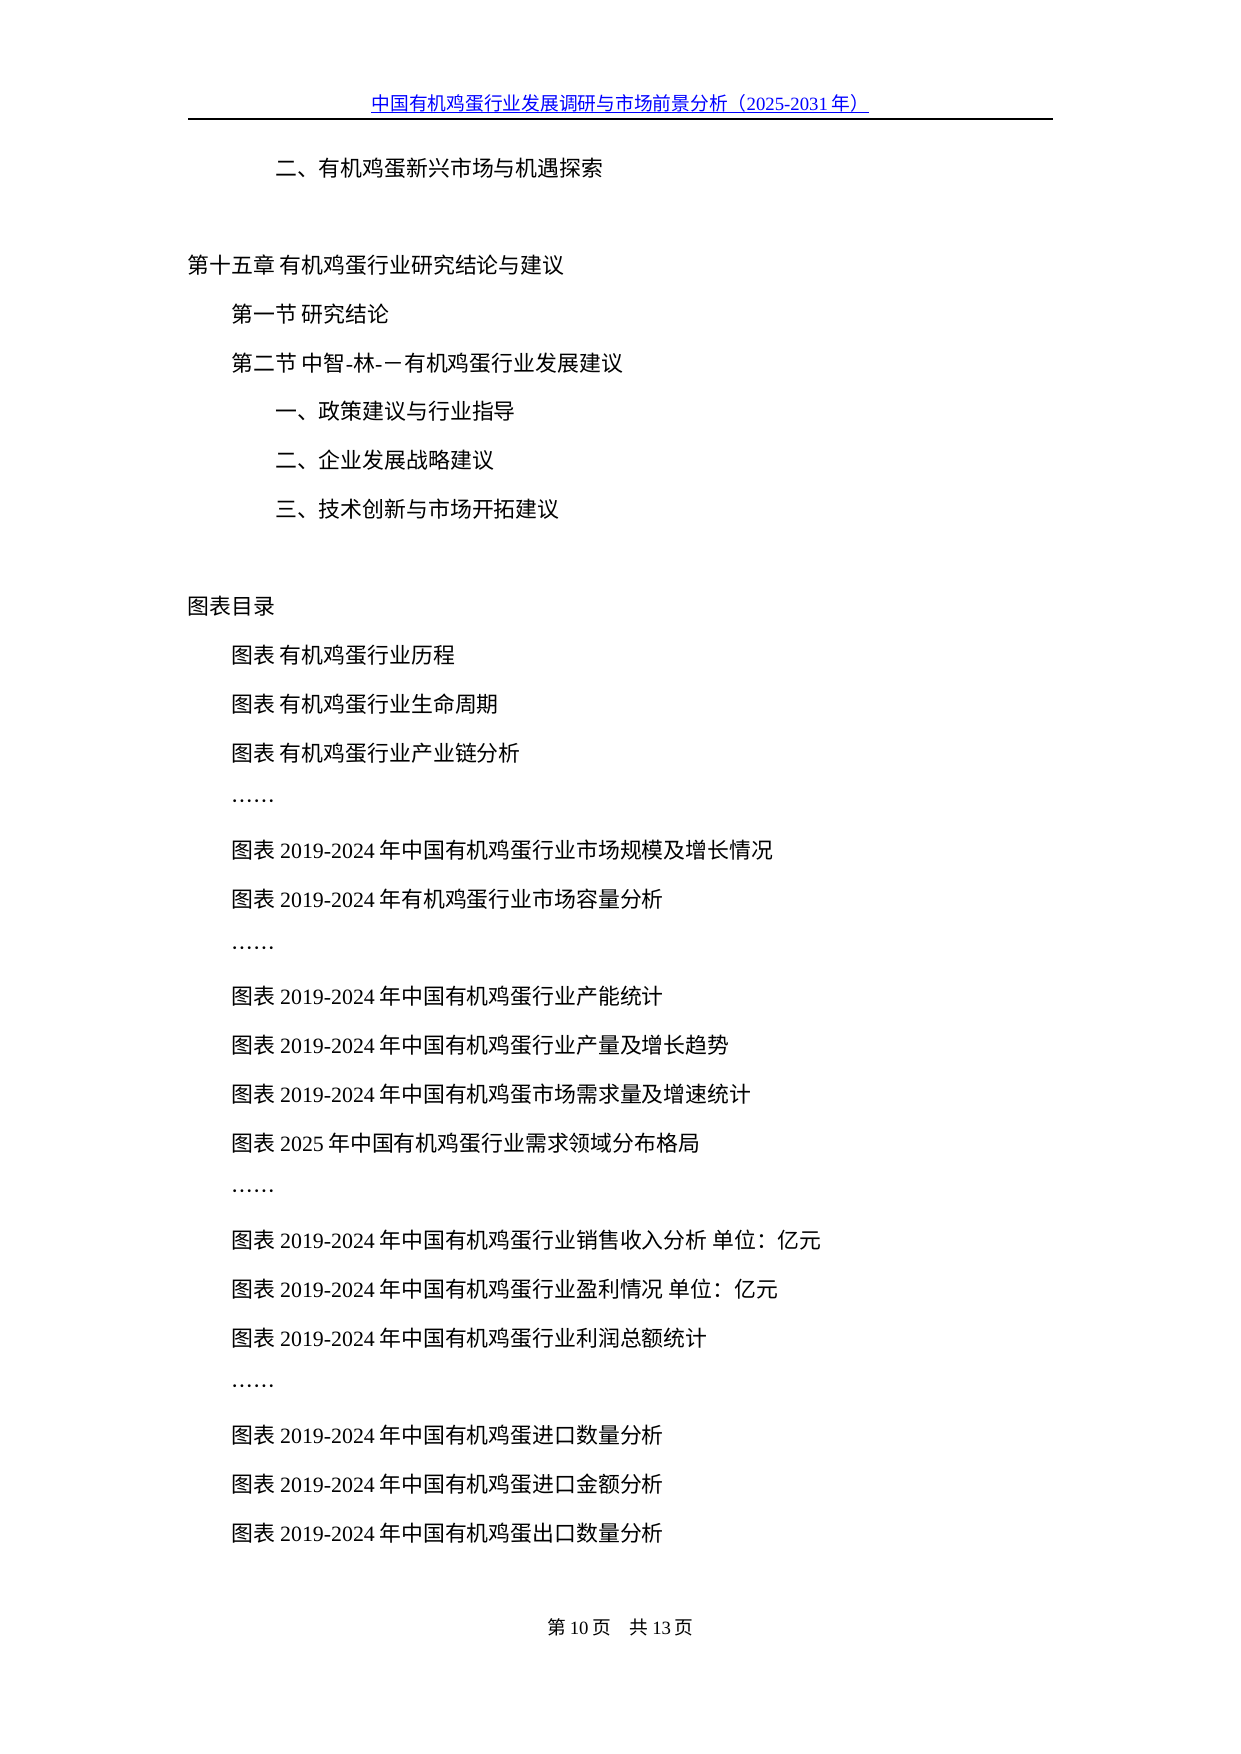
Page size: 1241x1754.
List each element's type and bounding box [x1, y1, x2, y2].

text [187, 150, 1053, 1548]
